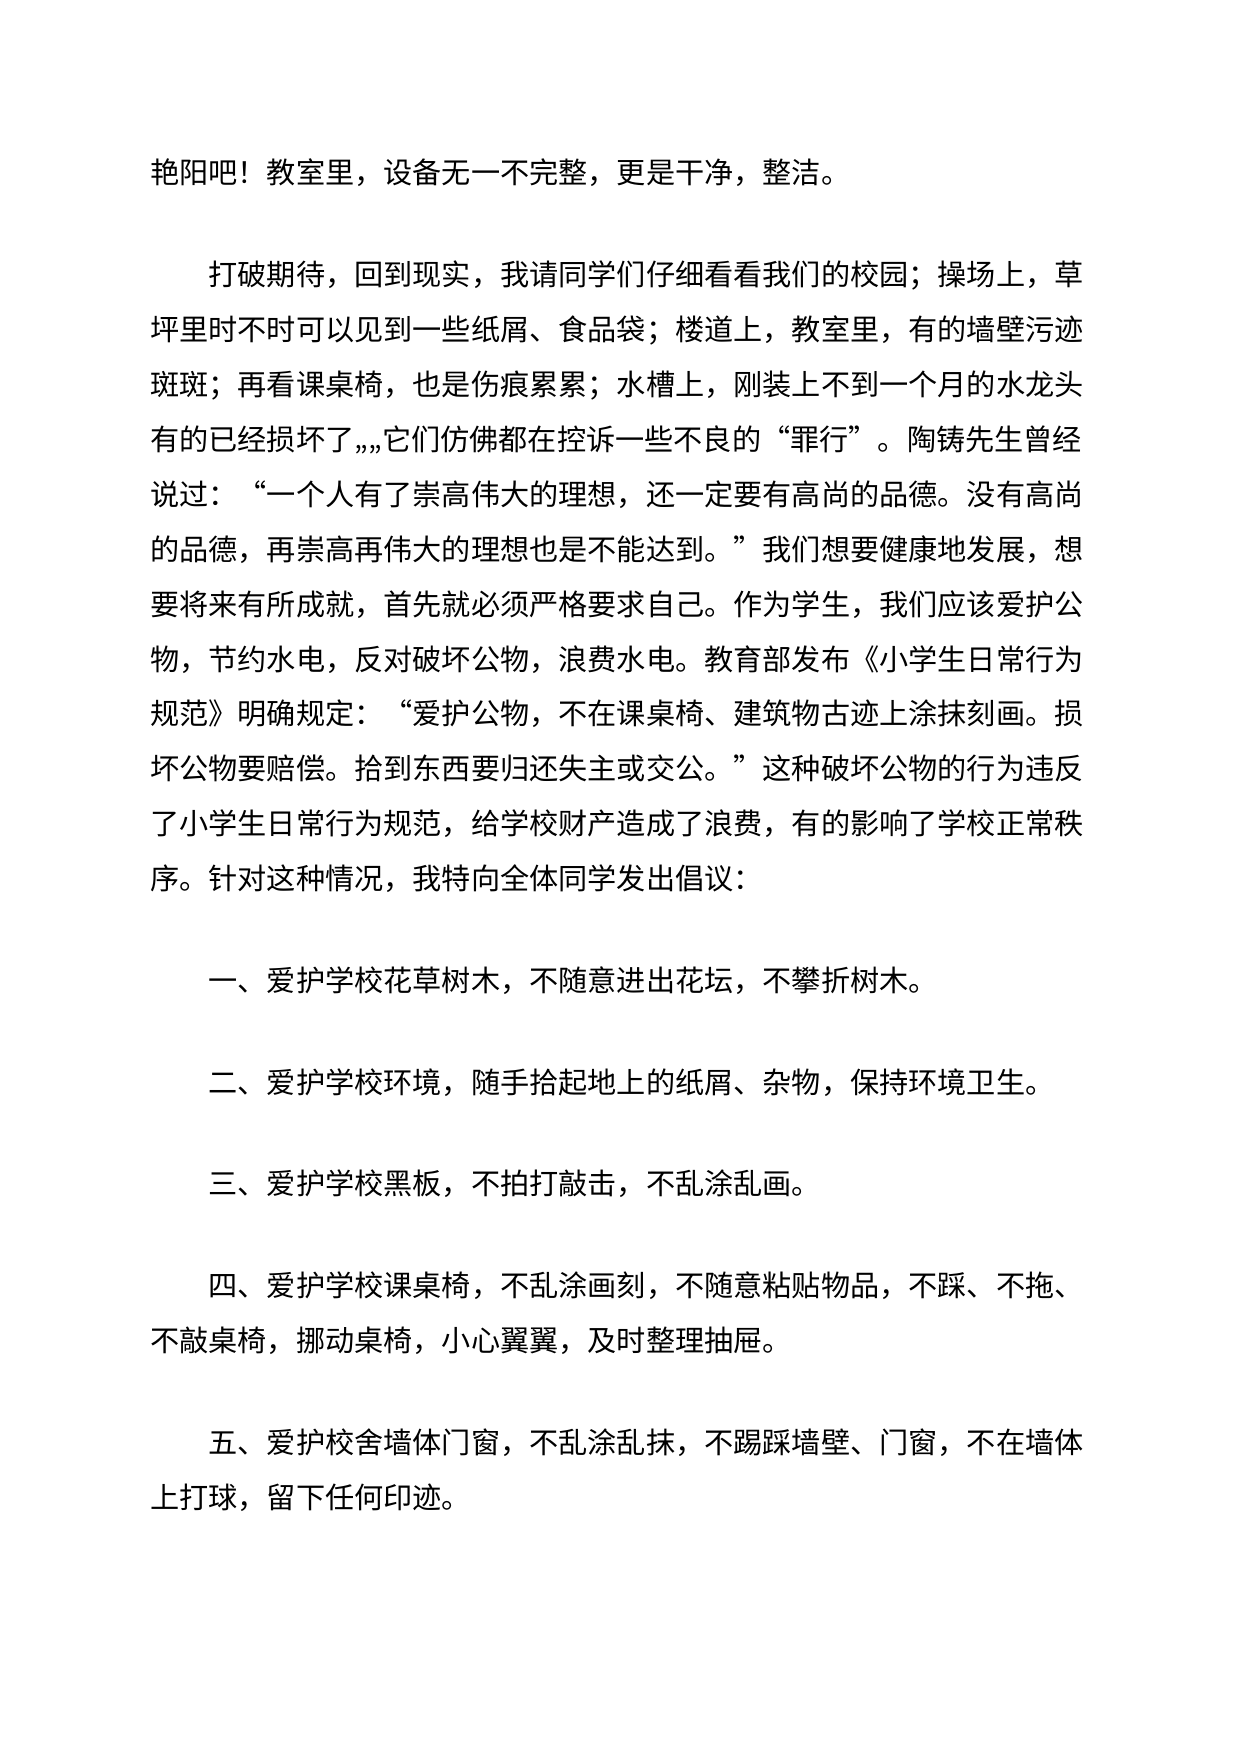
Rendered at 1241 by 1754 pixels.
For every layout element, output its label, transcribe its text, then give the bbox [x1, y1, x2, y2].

text 三、爱护学校黑板，不拍打敲击，不乱涂乱画。 [150, 1161, 1090, 1203]
text 一、爱护学校花草树木，不随意进出花坛，不攀折树木。 [150, 957, 1090, 1000]
text 打破期待，回到现实，我请同学们仔细看看我们的校园；操场上，草坪里时不时可以见到一些纸屑、食品袋；楼道上，教室里，有的墙壁污迹斑斑；再看课桌椅，也是伤痕累累；水槽上，刚装上不到一个月的水龙头有的已经损坏了„„它们仿佛都在控诉一些不良的“罪行”。陶铸先生曾经说过：“一个人有了崇高伟大的理想，还一定要有高尚的品德。没有高尚的品德，再崇高再伟大的理想也是不能达到。”我们想要健康地发展，想要将来有所成就，首先就必须严格要求自己。作为学生，我们应该爱护公物，节约水电，反对破坏公物，浪费水电。教育部发布《小学生日常行为规范》明确规定：“爱护公物，不在课桌椅、建筑物古迹上涂抹刻画。损坏公物要赔偿。拾到东西要归还失主或交公。”这种破坏公物的行为违反了小学生日常行为规范，给学校财产造成了浪费，有的影响了学校正常秩序。针对这种情况，我特向全体同学发出倡议： [150, 252, 1090, 898]
text 五、爱护校舍墙体门窗，不乱涂乱抹，不踢踩墙壁、门窗，不在墙体上打球，留下任何印迹。 [150, 1419, 1090, 1517]
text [150, 150, 1090, 192]
text 四、爱护学校课桌椅，不乱涂画刻，不随意粘贴物品，不踩、不拖、不敲桌椅，挪动桌椅，小心翼翼，及时整理抽屉。 [150, 1263, 1090, 1360]
text 二、爱护学校环境，随手拾起地上的纸屑、杂物，保持环境卫生。 [150, 1059, 1090, 1101]
